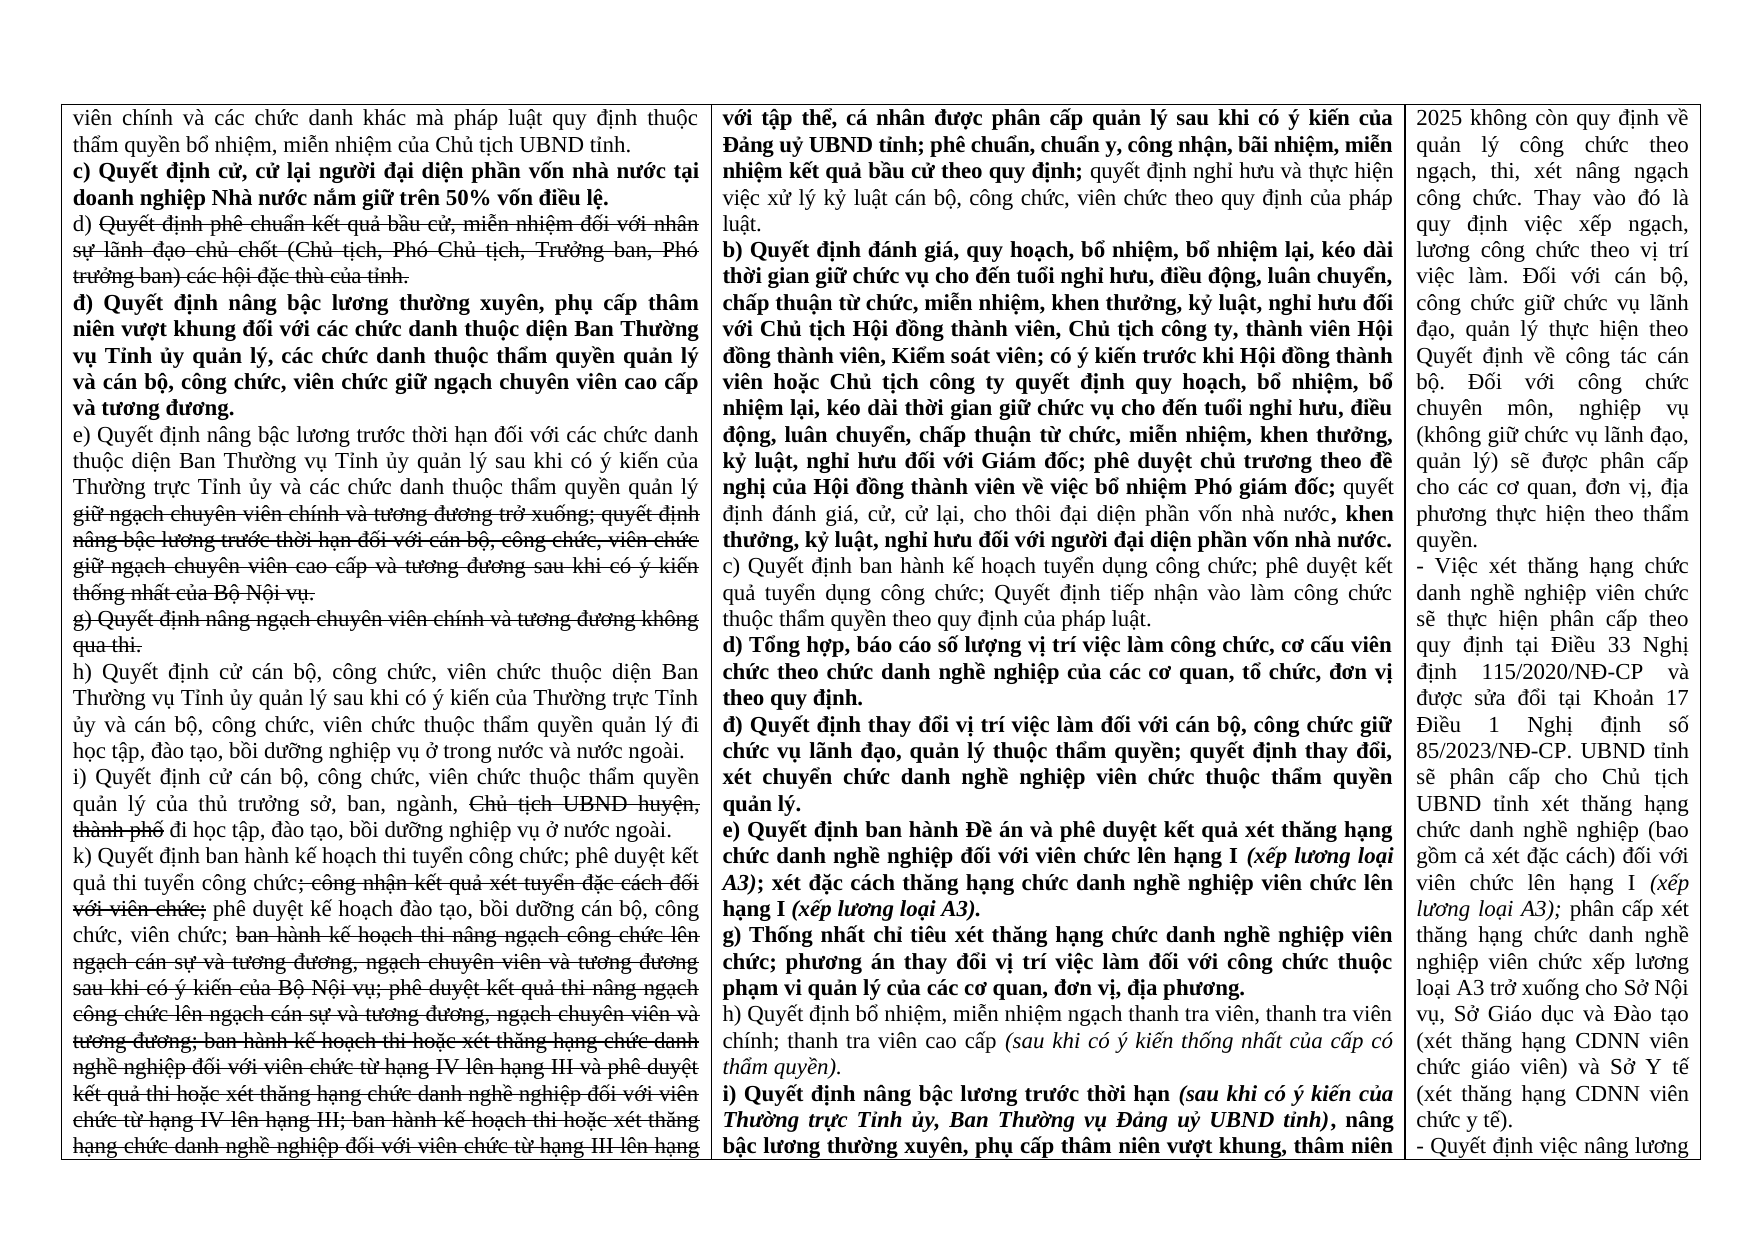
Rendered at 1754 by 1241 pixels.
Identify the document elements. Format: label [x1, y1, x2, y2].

table_cell [712, 105, 1404, 1159]
table_cell [1406, 105, 1700, 1159]
table_cell [62, 105, 711, 1159]
